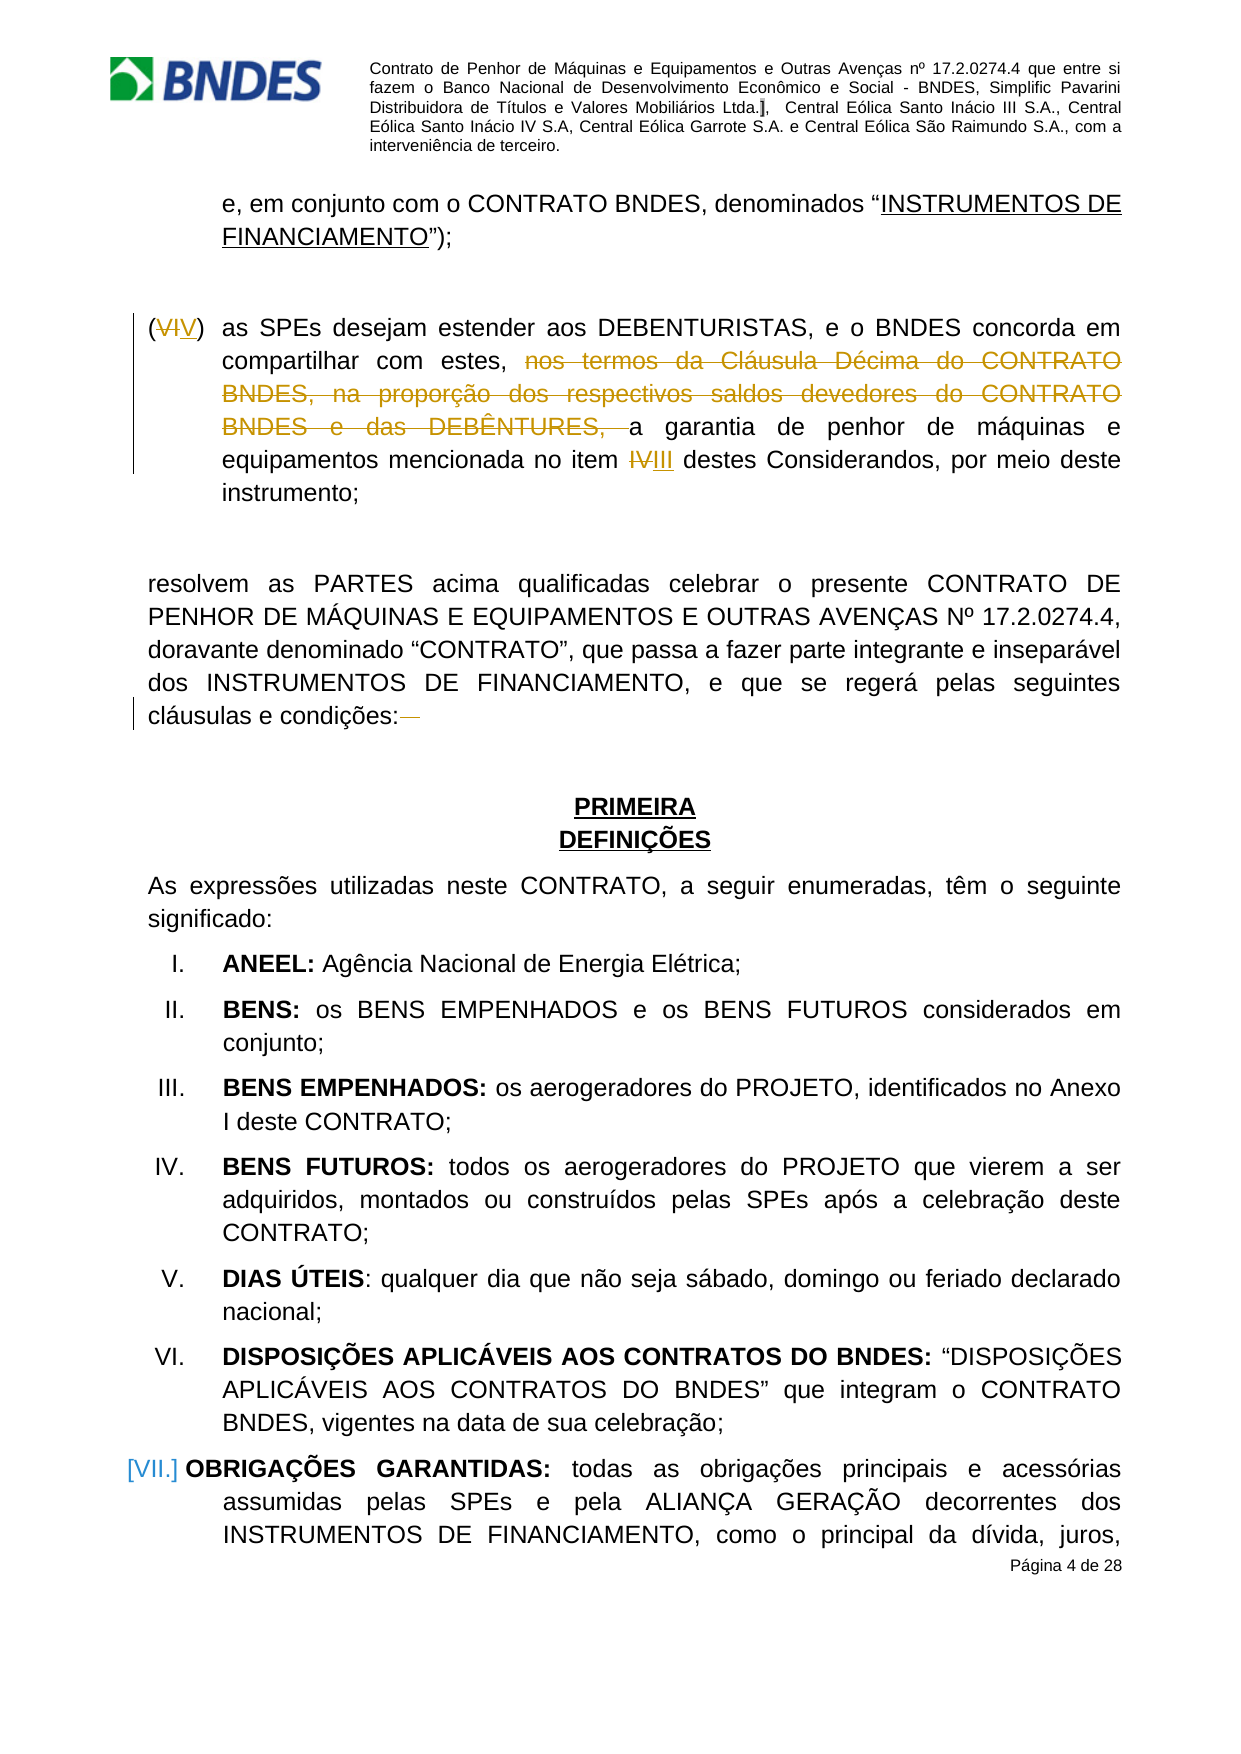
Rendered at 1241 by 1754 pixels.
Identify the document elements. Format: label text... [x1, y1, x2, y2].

list BENS: os BENS EMPENHADOS e os BENS FUTUROS considerados em conjunto; [185, 995, 1122, 1057]
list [185, 1454, 1122, 1548]
list DIAS ÚTEIS: qualquer dia que não seja sábado, domingo ou feriado declarado nacional; [185, 1263, 1122, 1325]
subtitle PRIMEIRA DEFINIÇÕES [148, 792, 1122, 854]
text () as SPEs desejam estender aos DEBENTURISTAS, e o BNDES concorda em compartilhar com estes, a garantia de penhor de máquinas e equipamentos mencionada no item destes Considerandos, por meio deste instrumento; [148, 313, 1122, 507]
text As expressões utilizadas neste CONTRATO, a seguir enumeradas, têm o seguinte significado: [148, 871, 1122, 933]
list DISPOSIÇÕES APLICÁVEIS AOS CONTRATOS DO BNDES: “DISPOSIÇÕES APLICÁVEIS AOS CONTRATOS DO BNDES” que integram o CONTRATO BNDES, vigentes na data de sua celebração; [185, 1342, 1122, 1437]
text resolvem as PARTES acima qualificadas celebrar o presente CONTRATO DE PENHOR DE MÁQUINAS E EQUIPAMENTOS E OUTRAS AVENÇAS Nº 17.2.0274.4, doravante denominado “CONTRATO”, que passa a fazer parte integrante e inseparável dos INSTRUMENTOS DE FINANCIAMENTO, e que se regerá pelas seguintes cláusulas e condições: [148, 569, 1122, 730]
list BENS FUTUROS: todos os aerogeradores do PROJETO que vierem a ser adquiridos, montados ou construídos pelas SPEs após a celebração deste CONTRATO; [185, 1152, 1122, 1247]
list BENS EMPENHADOS: os aerogeradores do PROJETO, identificados no Anexo I deste CONTRATO; [185, 1073, 1122, 1135]
picture [110, 57, 323, 103]
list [148, 189, 1122, 251]
list ANEEL: Agência Nacional de Energia Elétrica; [185, 949, 1122, 978]
